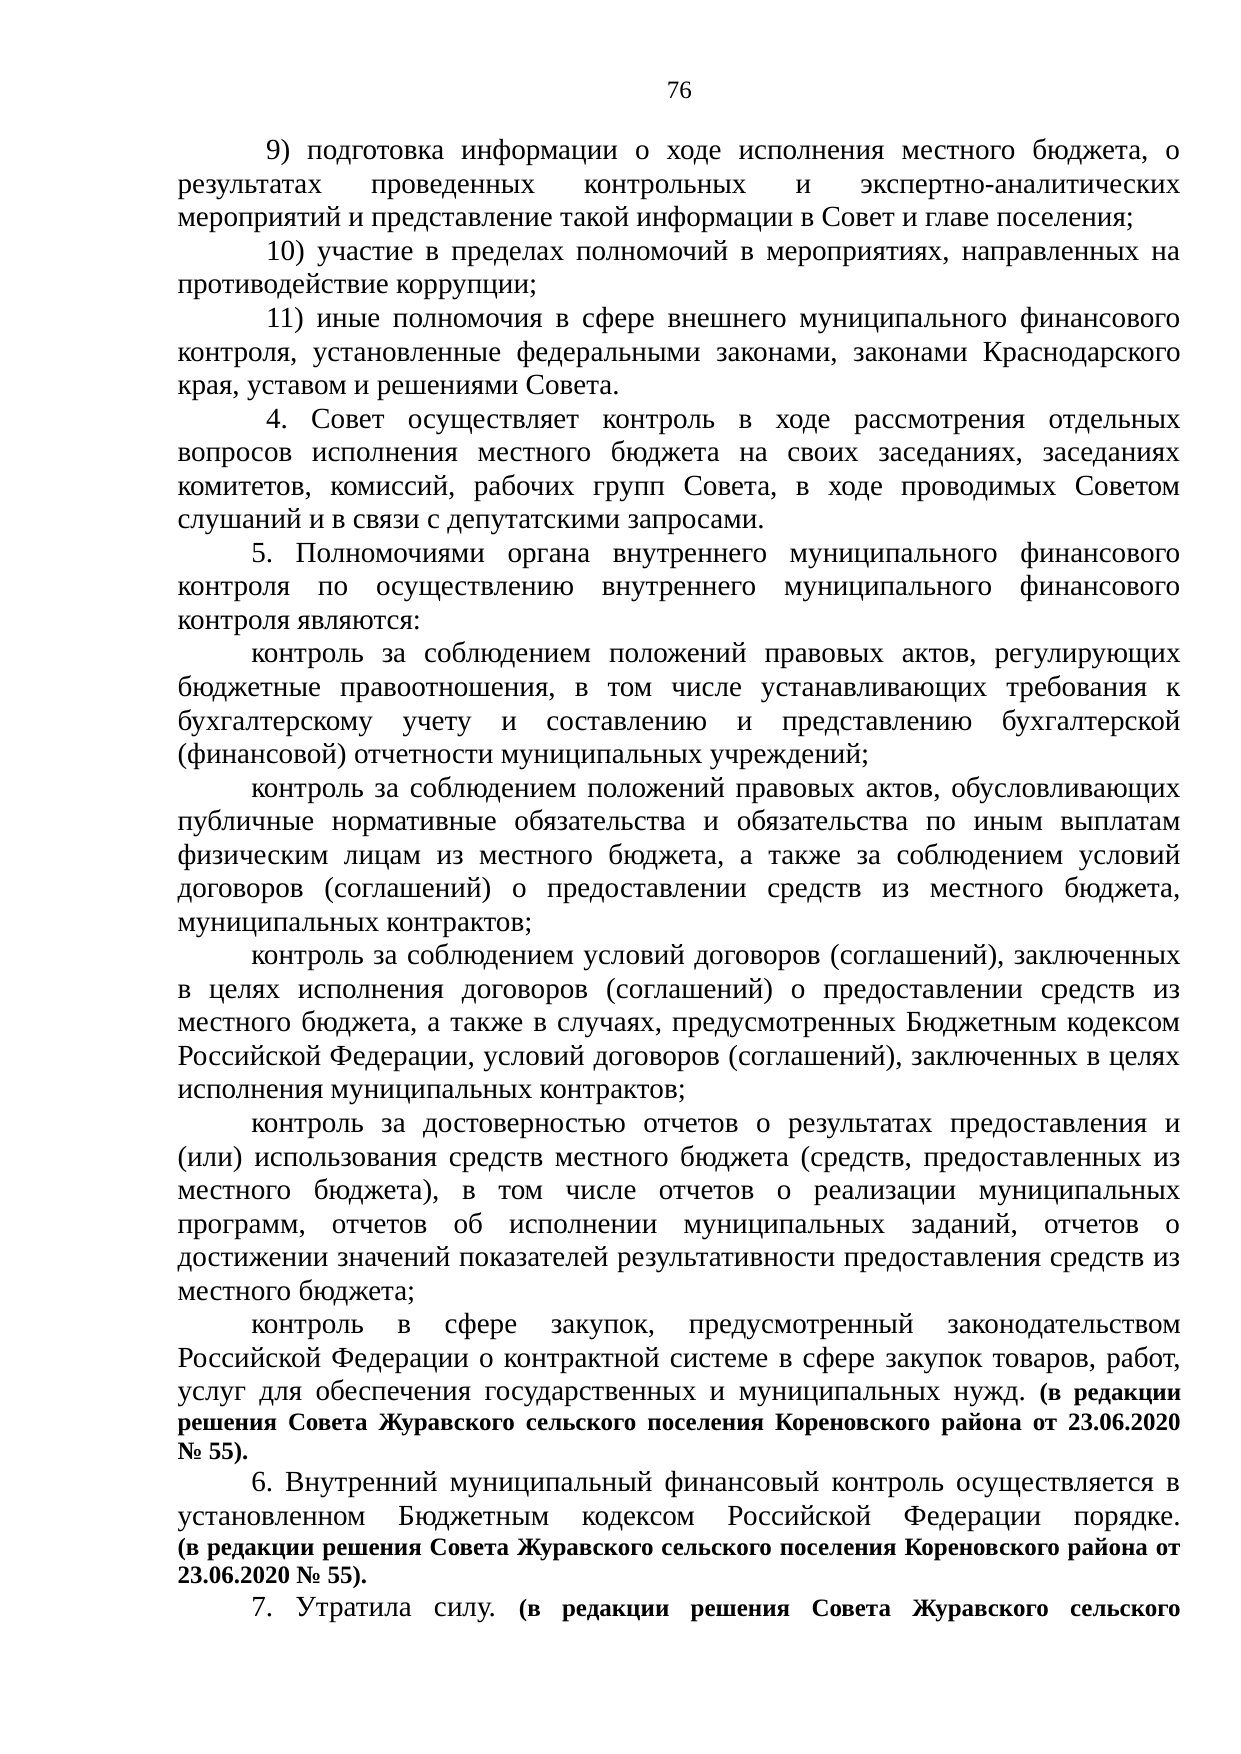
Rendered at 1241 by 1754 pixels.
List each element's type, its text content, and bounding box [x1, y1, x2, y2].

text 11) иные полномочия в сфере внешнего муниципального финансового контроля, установленные федеральными законами, законами Краснодарского края, уставом и решениями Совета. [177, 300, 1181, 401]
text контроль в сфере закупок, предусмотренный законодательством Российской Федерации о контрактной системе в сфере закупок товаров, работ, услуг для обеспечения государственных и муниципальных нужд. (в редакции решения Совета Журавского сельского поселения Кореновского района от 23.06.2020 № 55). [177, 1306, 1181, 1464]
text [177, 1589, 1181, 1623]
text контроль за соблюдением положений правовых актов, регулирующих бюджетные правоотношения, в том числе устанавливающих требования к бухгалтерскому учету и составлению и представлению бухгалтерской (финансовой) отчетности муниципальных учреждений; [177, 636, 1181, 770]
text 4. Совет осуществляет контроль в ходе рассмотрения отдельных вопросов исполнения местного бюджета на своих заседаниях, заседаниях комитетов, комиссий, рабочих групп Совета, в ходе проводимых Советом слушаний и в связи с депутатскими запросами. [177, 401, 1181, 535]
text контроль за достоверностью отчетов о результатах предоставления и (или) использования средств местного бюджета (средств, предоставленных из местного бюджета), в том числе отчетов о реализации муниципальных программ, отчетов об исполнении муниципальных заданий, отчетов о достижении значений показателей результативности предоставления средств из местного бюджета; [177, 1105, 1181, 1306]
text 6. Внутренний муниципальный финансовый контроль осуществляется в установленном Бюджетным кодексом Российской Федерации порядке. (в редакции решения Совета Журавского сельского поселения Кореновского района от 23.06.2020 № 55). [177, 1464, 1181, 1589]
text 9) подготовка информации о ходе исполнения местного бюджета, о результатах проведенных контрольных и экспертно-аналитических мероприятий и представление такой информации в Совет и главе поселения; [177, 132, 1181, 233]
text 5. Полномочиями органа внутреннего муниципального финансового контроля по осуществлению внутреннего муниципального финансового контроля являются: [177, 535, 1181, 636]
text 10) участие в пределах полномочий в мероприятиях, направленных на противодействие коррупции; [177, 233, 1181, 300]
text контроль за соблюдением положений правовых актов, обусловливающих публичные нормативные обязательства и обязательства по иным выплатам физическим лицам из местного бюджета, а также за соблюдением условий договоров (соглашений) о предоставлении средств из местного бюджета, муниципальных контрактов; [177, 770, 1181, 937]
text контроль за соблюдением условий договоров (соглашений), заключенных в целях исполнения договоров (соглашений) о предоставлении средств из местного бюджета, а также в случаях, предусмотренных Бюджетным кодексом Российской Федерации, условий договоров (соглашений), заключенных в целях исполнения муниципальных контрактов; [177, 937, 1181, 1105]
